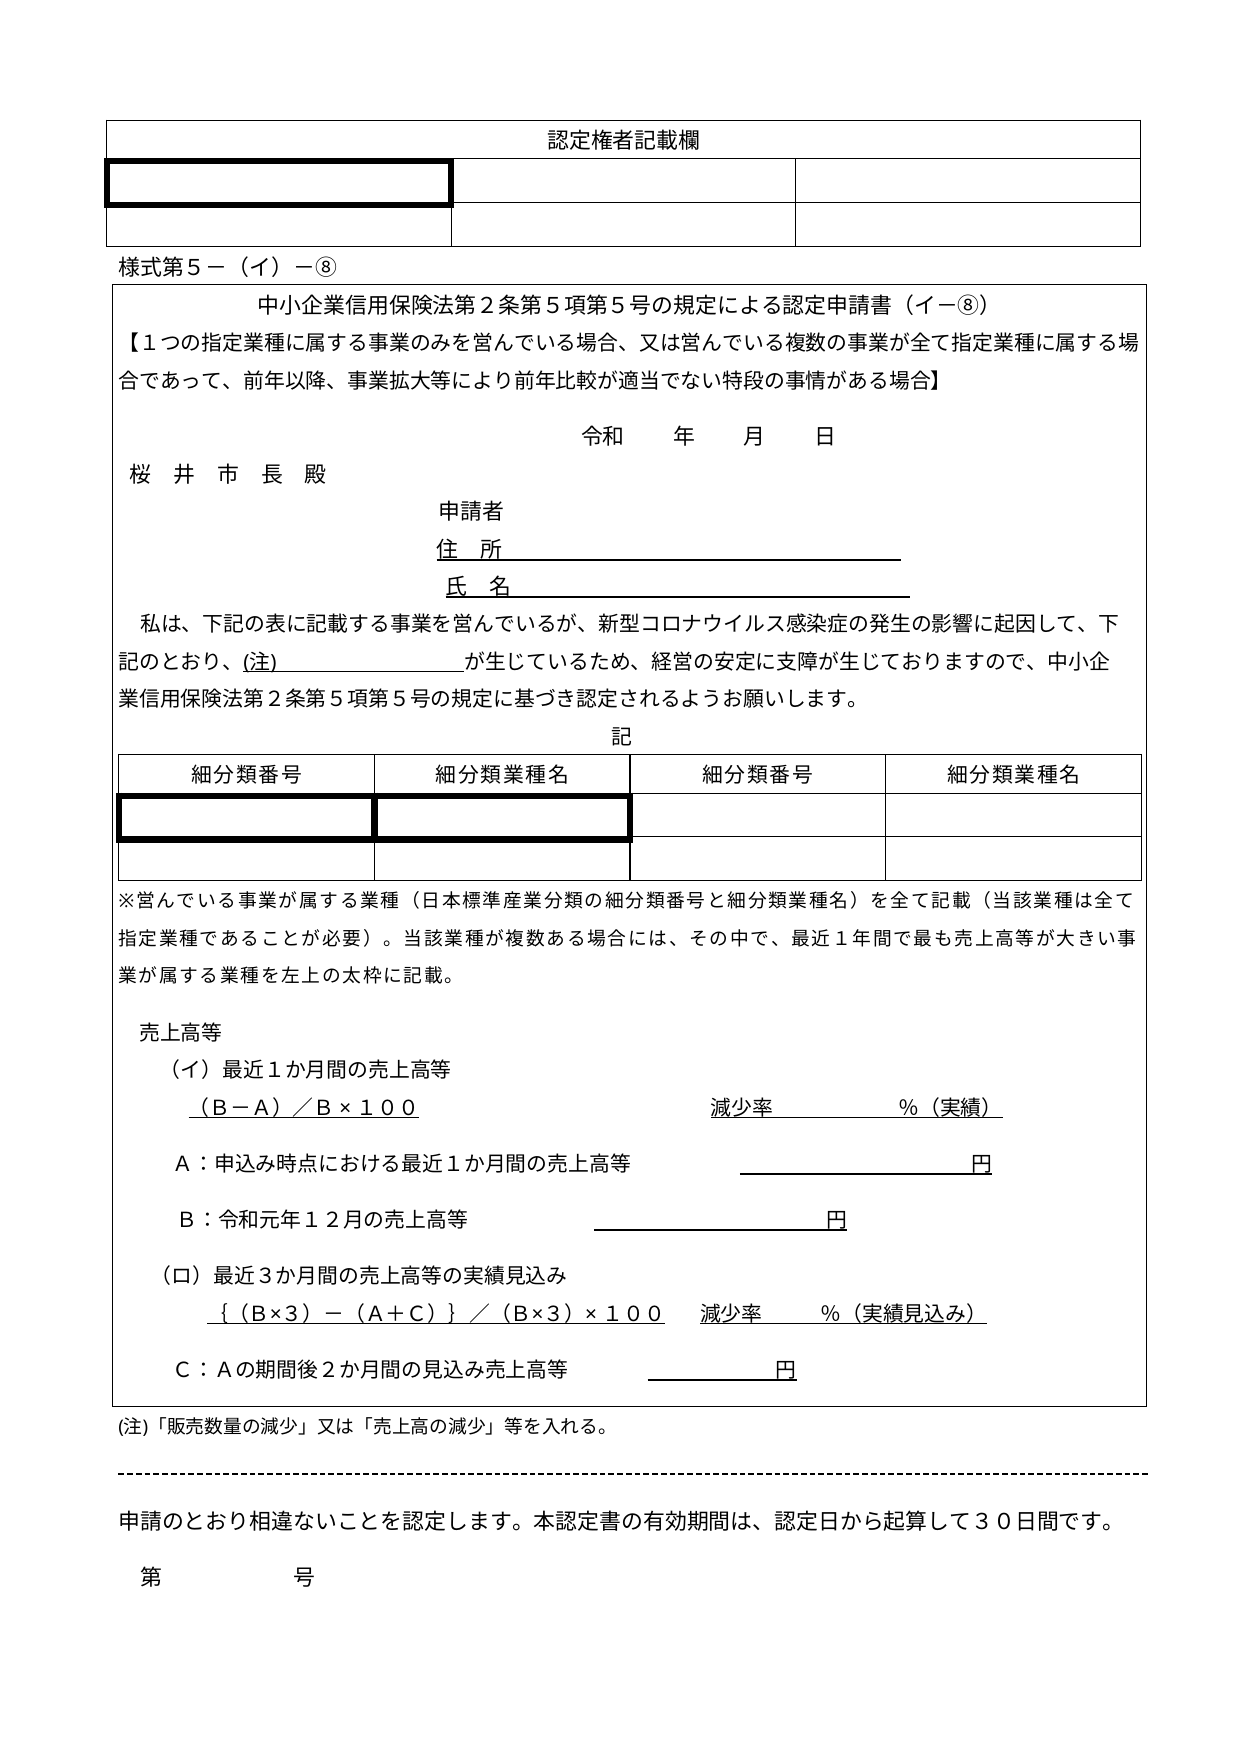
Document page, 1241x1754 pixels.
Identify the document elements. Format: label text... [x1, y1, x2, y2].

table_cell [110, 164, 448, 202]
text (注)「販売数量の減少」又は「売上高の減少」等を入れる。 [118, 1407, 1152, 1444]
table_cell [454, 159, 795, 202]
text 様式第５－（イ）－⑧ [118, 247, 1152, 284]
table_cell [107, 208, 451, 246]
table_header 中小企業信用保険法第２条第５項第５号の規定による認定申請書（イ－⑧） 【１つの指定業種に属する事業のみを営んでいる場合、又は営んでいる複数の事業が全て指定業種に属する場合であって、前年以降、事業拡大等により前年比較が適当でない特段の事情がある場合】 令和 年 月 日 桜 井 市 長 殿 申請者 住 所 氏 名 私は、下記の表に記載する事業を営んでいるが、新型コロナウイルス感染症の発生の影響に起因して、下記のとおり、(注) が生じているため、経営の安定に支障が生じておりますので、中小企業信用保険法第２条第５項第５号の規定に基づき認定されるようお願いします。 記 ※営んでいる事業が属する業種（日本標準産業分類の細分類番号と細分類業種名）を全て記載（当該業種は全て指定業種であることが必要）。当該業種が複数ある場合には、その中で、最近１年間で最も売上高等が大きい事業が属する業種を左上の太枠に記載。 売上高等 （イ）最近１か月間の売上高等 （Ｂ－Ａ）／Ｂ × １００ 減少率 ％（実績） Ａ：申込み時点における最近１か月間の売上高等 円 Ｂ：令和元年１２月の売上高等 円 （ロ）最近３か月間の売上高等の実績見込み ｛（Ｂ×３）－（Ａ＋Ｃ）｝／（Ｂ×３）× １００ 減少率 ％（実績見込み） Ｃ：Ａの期間後２か月間の見込み売上高等 円 [113, 285, 1146, 1406]
text 第 号 [118, 1557, 1181, 1594]
table_cell [796, 203, 1140, 246]
table_header 認定権者記載欄 [107, 121, 1140, 158]
table_cell [452, 203, 795, 246]
text 申請のとおり相違ないことを認定します。本認定書の有効期間は、認定日から起算して３０日間です。 [118, 1501, 1181, 1538]
table_cell [796, 159, 1140, 202]
